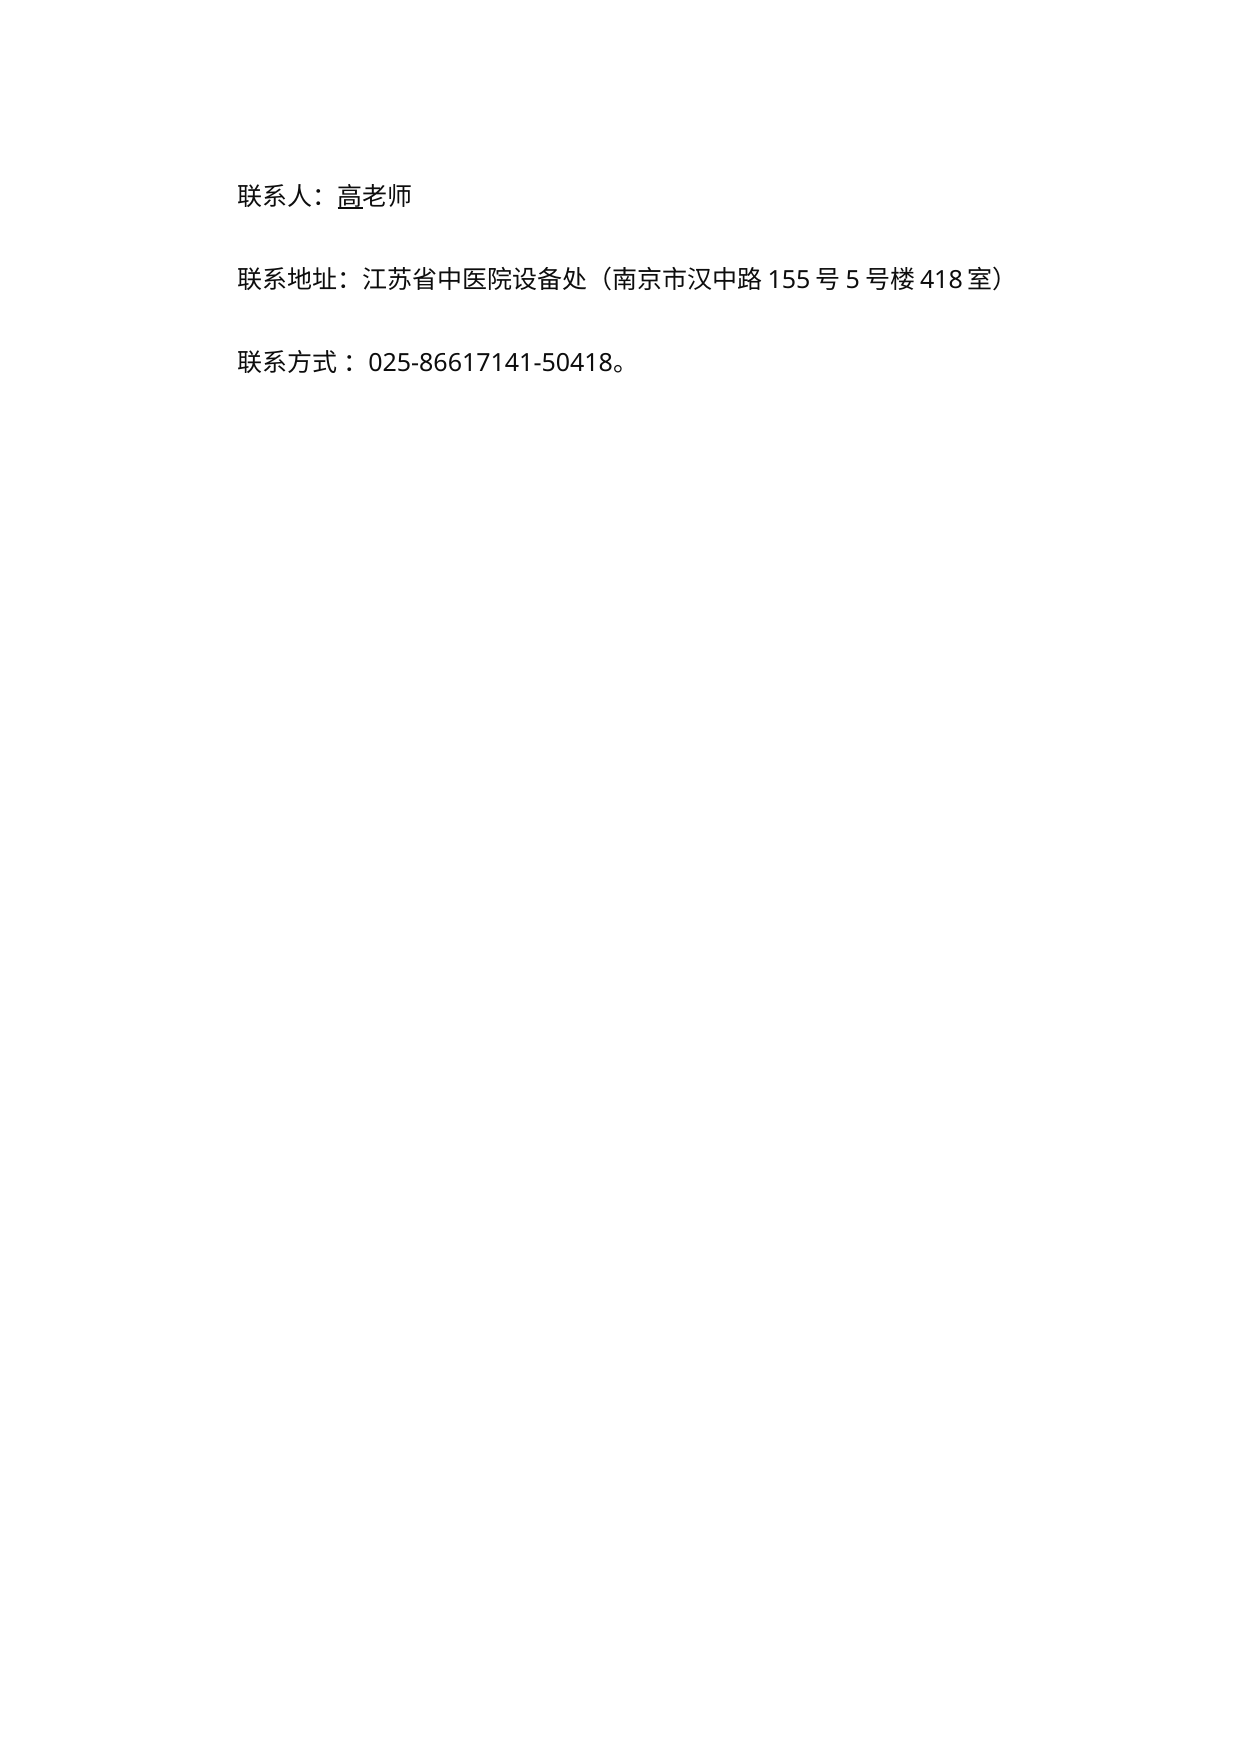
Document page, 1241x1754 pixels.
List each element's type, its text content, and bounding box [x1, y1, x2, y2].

text 联系方式 ：025-86617141-50418。 [187, 328, 1053, 393]
text 联系人：高老师 [187, 162, 1053, 227]
text 联系地址：江苏省中医院设备处（南京市汉中路155号5号楼418室） [187, 245, 1053, 310]
